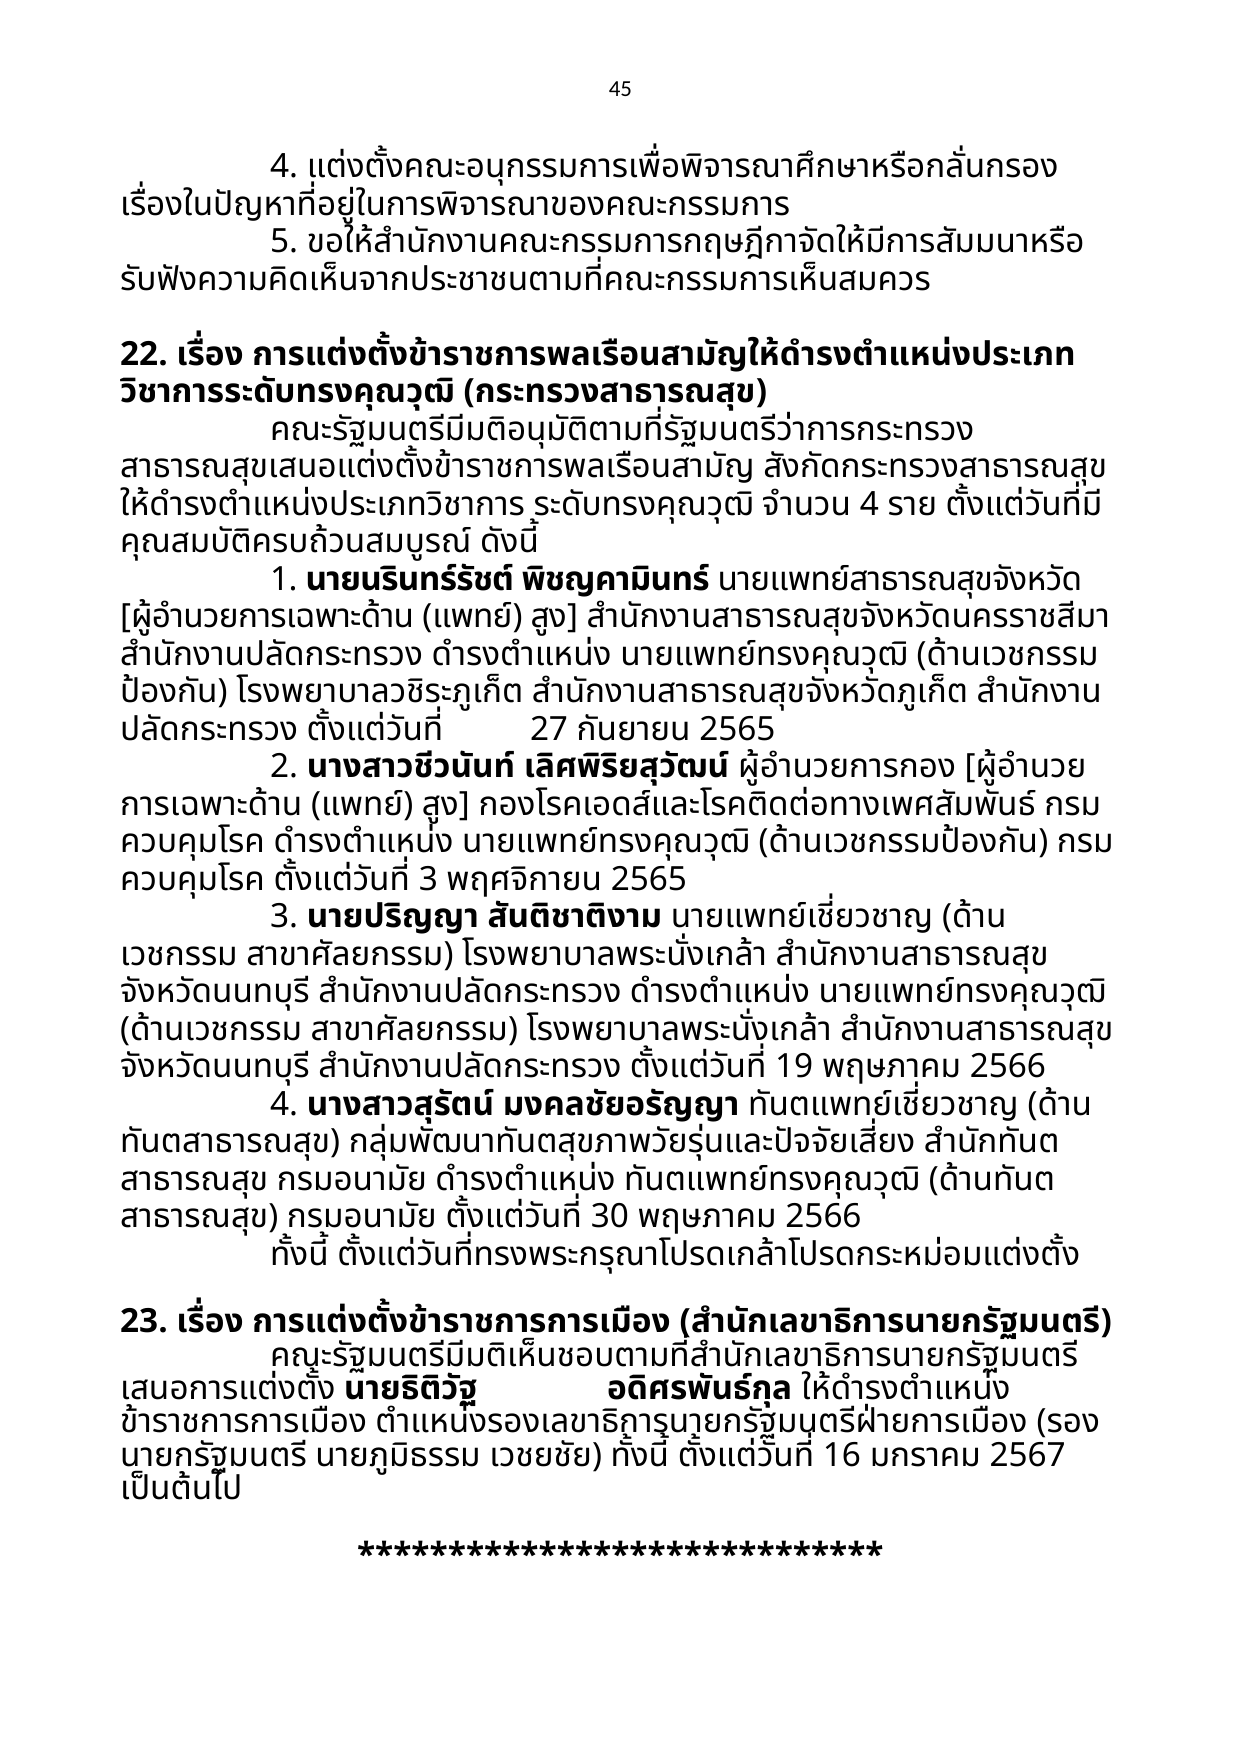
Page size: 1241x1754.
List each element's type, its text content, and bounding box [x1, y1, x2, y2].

text 4. แต่งตั้งคณะอนุกรรมการเพื่อพิจารณาศึกษาหรือกลั่นกรองเรื่องในปัญหาที่อยู่ในการพิจารณาของคณะกรรมการ [120, 148, 1120, 223]
text คณะรัฐมนตรีมีมติเห็นชอบตามที่สำนักเลขาธิการนายกรัฐมนตรีเสนอการแต่งตั้ง นายธิติวัฐ อดิศรพันธ์กุล ให้ดำรงตำแหน่งข้าราชการการเมือง ตำแหน่งรองเลขาธิการนายกรัฐมนตรีฝ่ายการเมือง (รองนายกรัฐมนตรี นายภูมิธรรม เวชยชัย) ทั้งนี้ ตั้งแต่วันที่ 16 มกราคม 2567 เป็นต้นไป [120, 1339, 1120, 1506]
text ทั้งนี้ ตั้งแต่วันที่ทรงพระกรุณาโปรดเกล้าโปรดกระหม่อมแต่งตั้ง [120, 1235, 1120, 1273]
text 22. เรื่อง การแต่งตั้งข้าราชการพลเรือนสามัญให้ดำรงตำแหน่งประเภทวิชาการระดับทรงคุณวุฒิ (กระทรวงสาธารณสุข) [120, 335, 1120, 410]
text ***************************** [120, 1539, 1120, 1573]
text คณะรัฐมนตรีมีมติอนุมัติตามที่รัฐมนตรีว่าการกระทรวงสาธารณสุขเสนอแต่งตั้งข้าราชการพลเรือนสามัญ สังกัดกระทรวงสาธารณสุข ให้ดำรงตำแหน่งประเภทวิชาการ ระดับทรงคุณวุฒิ จำนวน 4 ราย ตั้งแต่วันที่มีคุณสมบัติครบถ้วนสมบูรณ์ ดังนี้ [120, 410, 1120, 560]
text 4. นางสาวสุรัตน์ มงคลชัยอรัญญา ทันตแพทย์เชี่ยวชาญ (ด้านทันตสาธารณสุข) กลุ่มพัฒนาทันตสุขภาพวัยรุ่นและปัจจัยเสี่ยง สำนักทันตสาธารณสุข กรมอนามัย ดำรงตำแหน่ง ทันตแพทย์ทรงคุณวุฒิ (ด้านทันตสาธารณสุข) กรมอนามัย ตั้งแต่วันที่ 30 พฤษภาคม 2566 [120, 1085, 1120, 1235]
text 3. นายปริญญา สันติชาติงาม นายแพทย์เชี่ยวชาญ (ด้านเวชกรรม สาขาศัลยกรรม) โรงพยาบาลพระนั่งเกล้า สำนักงานสาธารณสุขจังหวัดนนทบุรี สำนักงานปลัดกระทรวง ดำรงตำแหน่ง นายแพทย์ทรงคุณวุฒิ (ด้านเวชกรรม สาขาศัลยกรรม) โรงพยาบาลพระนั่งเกล้า สำนักงานสาธารณสุขจังหวัดนนทบุรี สำนักงานปลัดกระทรวง ตั้งแต่วันที่ 19 พฤษภาคม 2566 [120, 898, 1120, 1085]
text 23. เรื่อง การแต่งตั้งข้าราชการการเมือง (สำนักเลขาธิการนายกรัฐมนตรี) [120, 1306, 1120, 1339]
text 5. ขอให้สำนักงานคณะกรรมการกฤษฎีกาจัดให้มีการสัมมนาหรือรับฟังความคิดเห็นจากประชาชนตามที่คณะกรรมการเห็นสมควร [120, 223, 1120, 298]
text 2. นางสาวชีวนันท์ เลิศพิริยสุวัฒน์ ผู้อำนวยการกอง [ผู้อำนวยการเฉพาะด้าน (แพทย์) สูง] กองโรคเอดส์และโรคติดต่อทางเพศสัมพันธ์ กรมควบคุมโรค ดำรงตำแหน่ง นายแพทย์ทรงคุณวุฒิ (ด้านเวชกรรมป้องกัน) กรมควบคุมโรค ตั้งแต่วันที่ 3 พฤศจิกายน 2565 [120, 748, 1120, 898]
text 1. นายนรินทร์รัชต์ พิชญคามินทร์ นายแพทย์สาธารณสุขจังหวัด [ผู้อำนวยการเฉพาะด้าน (แพทย์) สูง] สำนักงานสาธารณสุขจังหวัดนครราชสีมา สำนักงานปลัดกระทรวง ดำรงตำแหน่ง นายแพทย์ทรงคุณวุฒิ (ด้านเวชกรรมป้องกัน) โรงพยาบาลวชิระภูเก็ต สำนักงานสาธารณสุขจังหวัดภูเก็ต สำนักงานปลัดกระทรวง ตั้งแต่วันที่ 27 กันยายน 2565 [120, 560, 1120, 748]
